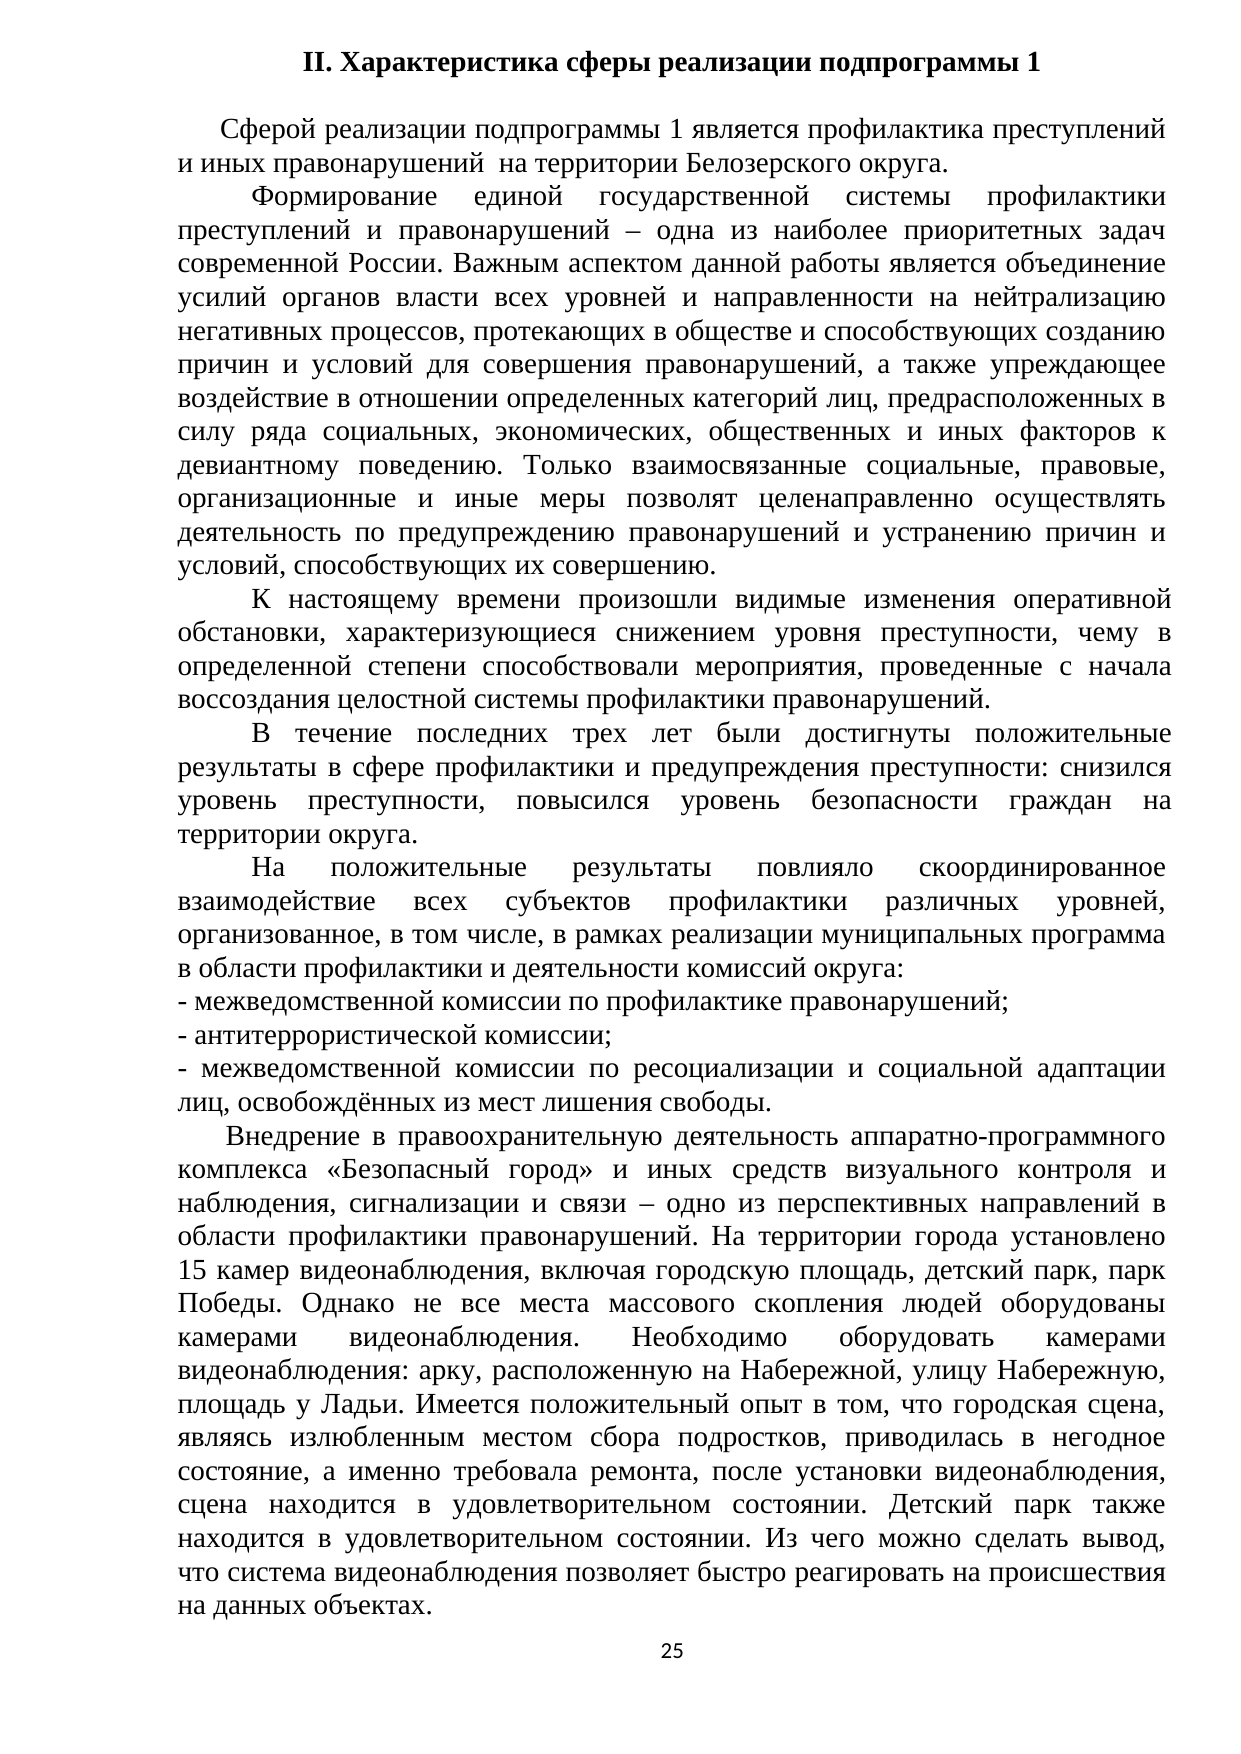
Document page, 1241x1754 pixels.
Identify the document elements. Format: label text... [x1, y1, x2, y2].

text К настоящему времени произошли видимые изменения оперативной обстановки, характеризующиеся снижением уровня преступности, чему в определенной степени способствовали мероприятия, проведенные с начала воссоздания целостной системы профилактики правонарушений. [177, 581, 1173, 715]
text II. Характеристика сферы реализации подпрограммы 1 [177, 44, 1167, 78]
text Формирование единой государственной системы профилактики преступлений и правонарушений – одна из наиболее приоритетных задач современной России. Важным аспектом данной работы является объединение усилий органов власти всех уровней и направленности на нейтрализацию негативных процессов, протекающих в обществе и способствующих созданию причин и условий для совершения правонарушений, а также упреждающее воздействие в отношении определенных категорий лиц, предрасположенных в силу ряда социальных, экономических, общественных и иных факторов к девиантному поведению. Только взаимосвязанные социальные, правовые, организационные и иные меры позволят целенаправленно осуществлять деятельность по предупреждению правонарушений и устранению причин и условий, способствующих их совершению. [177, 178, 1167, 581]
text - межведомственной комиссии по профилактике правонарушений; [177, 983, 1167, 1017]
text - межведомственной комиссии по ресоциализации и социальной адаптации лиц, освобождённых из мест лишения свободы. [177, 1051, 1167, 1118]
text Внедрение в правоохранительную деятельность аппаратно-программного комплекса «Безопасный город» и иных средств визуального контроля и наблюдения, сигнализации и связи – одно из перспективных направлений в области профилактики правонарушений. На территории города установлено 15 камер видеонаблюдения, включая городскую площадь, детский парк, парк Победы. Однако не все места массового скопления людей оборудованы камерами видеонаблюдения. Необходимо оборудовать камерами видеонаблюдения: арку, расположенную на Набережной, улицу Набережную, площадь у Ладьи. Имеется положительный опыт в том, что городская сцена, являясь излюбленным местом сбора подростков, приводилась в негодное состояние, а именно требовала ремонта, после установки видеонаблюдения, сцена находится в удовлетворительном состоянии. Детский парк также находится в удовлетворительном состоянии. Из чего можно сделать вывод, что система видеонаблюдения позволяет быстро реагировать на происшествия на данных объектах. [177, 1118, 1167, 1621]
text - антитеррористической комиссии; [177, 1017, 1167, 1051]
text В течение последних трех лет были достигнуты положительные результаты в сфере профилактики и предупреждения преступности: снизился уровень преступности, повысился уровень безопасности граждан на территории округа. [177, 715, 1173, 849]
text На положительные результаты повлияло скоординированное взаимодействие всех субъектов профилактики различных уровней, организованное, в том числе, в рамках реализации муниципальных программа в области профилактики и деятельности комиссий округа: [177, 849, 1167, 983]
text Сферой реализации подпрограммы 1 является профилактика преступлений и иных правонарушений на территории Белозерского округа. [177, 111, 1167, 178]
